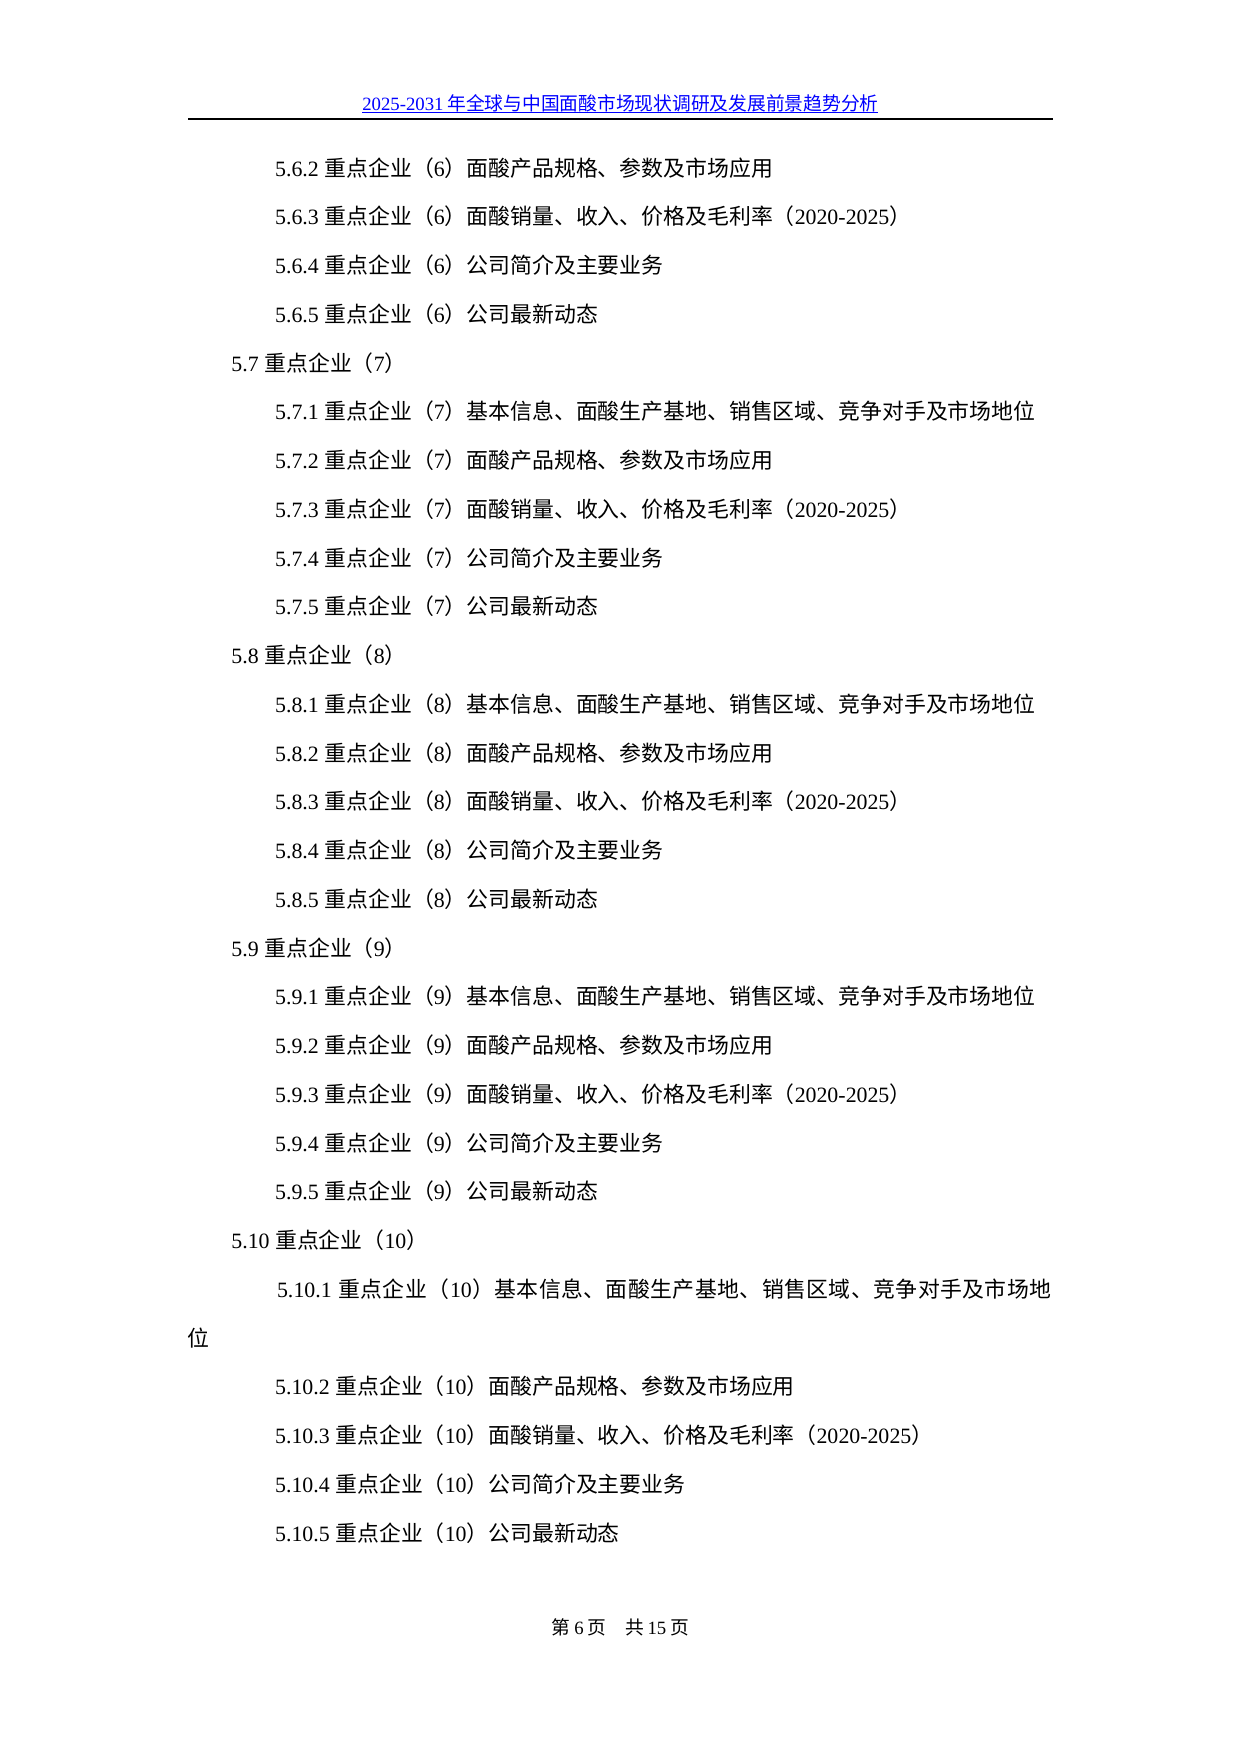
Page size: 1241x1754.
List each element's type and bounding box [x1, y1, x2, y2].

text [187, 150, 1053, 1548]
